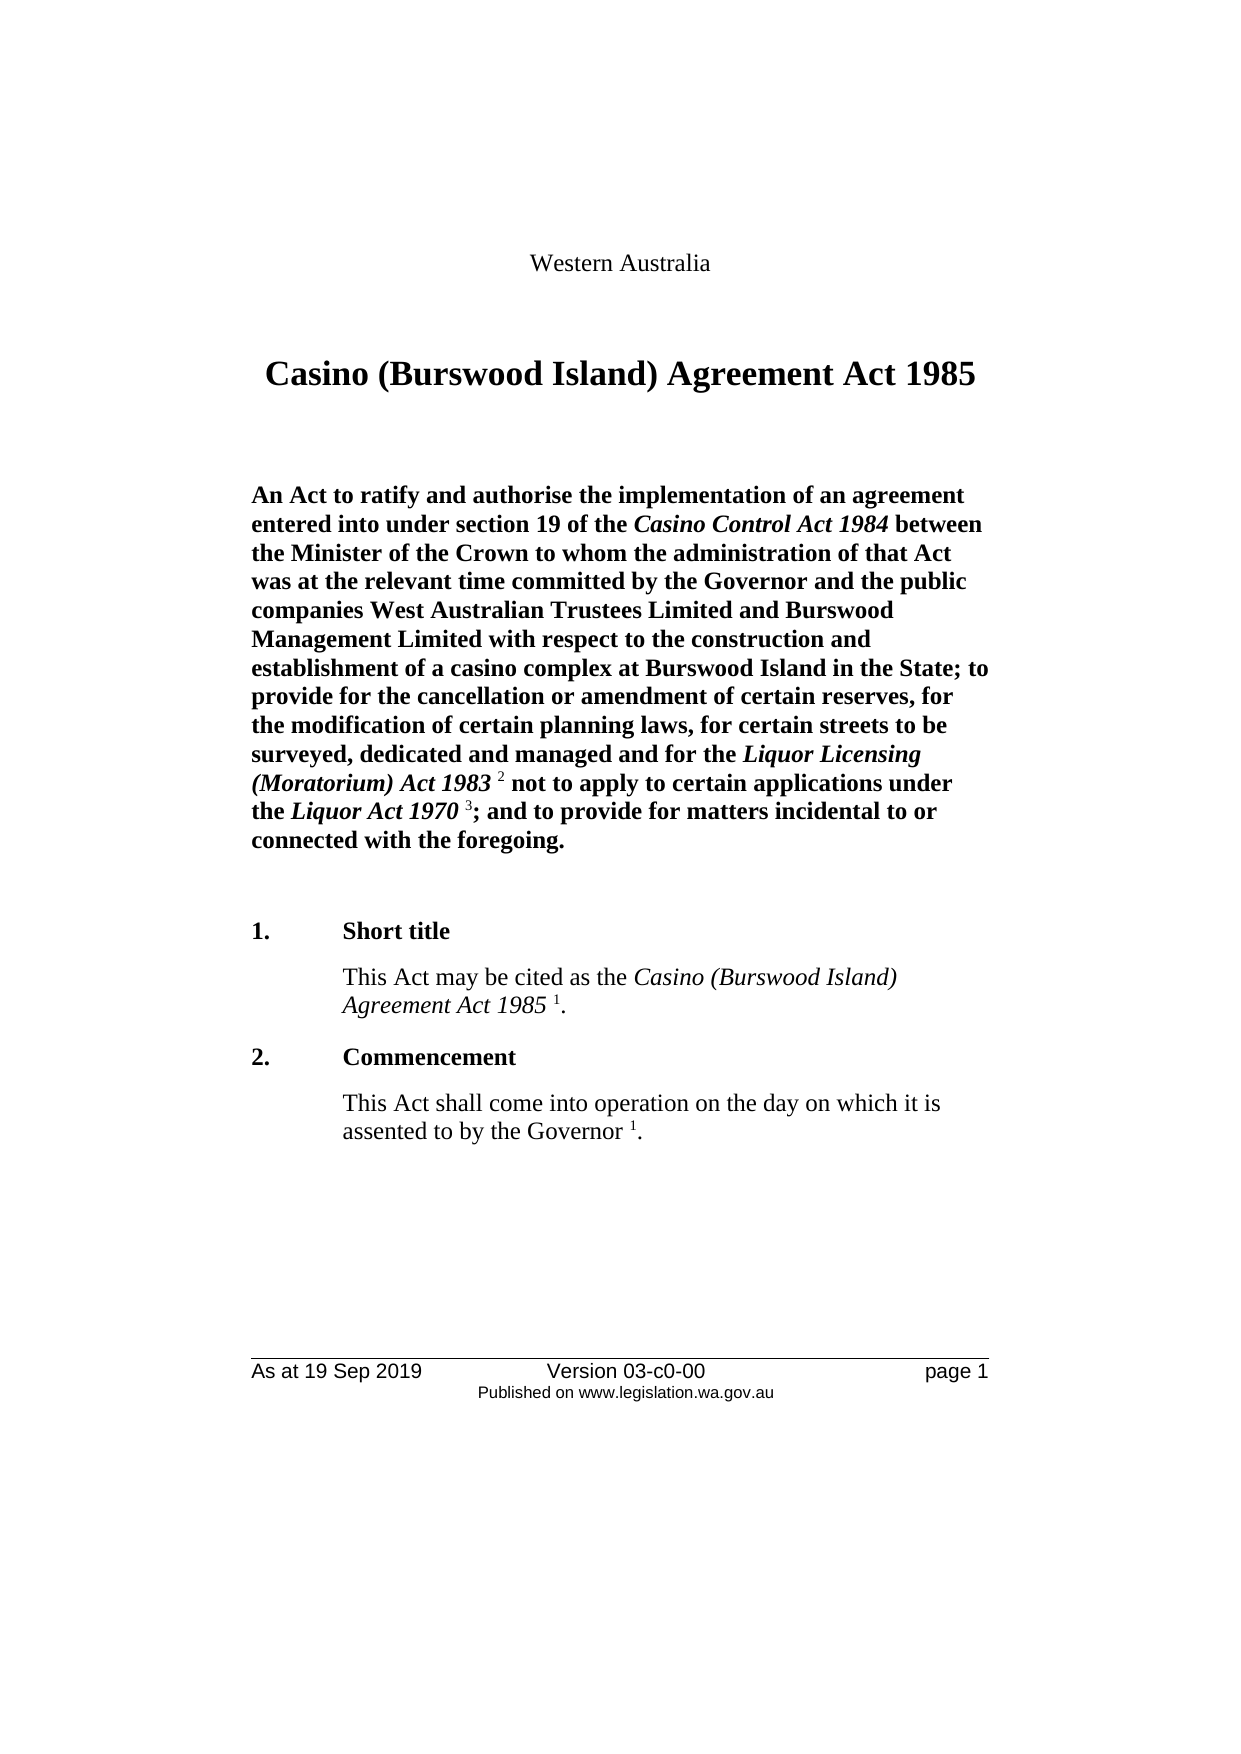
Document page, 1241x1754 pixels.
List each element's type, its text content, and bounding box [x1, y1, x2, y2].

title An Act to ratify and authorise the implementation of an agreement entered into under section 19 of the Casino Control Act 1984 between the Minister of the Crown to whom the administration of that Act was at the relevant time committed by the Governor and the public companies West Australian Trustees Limited and Burswood Management Limited with respect to the construction and establishment of a casino complex at Burswood Island in the State; to provide for the cancellation or amendment of certain reserves, for the modification of certain planning laws, for certain streets to be surveyed, dedicated and managed and for the Liquor Licensing (Moratorium) Act 1983 2 not to apply to certain applications under the Liquor Act 1970 3; and to provide for matters incidental to or connected with the foregoing. [251, 480, 989, 854]
text Casino () Agreement Act 1985 [251, 352, 989, 393]
subtitle 2. Commencement [251, 1042, 989, 1071]
text This Act may be cited as the Casino () Agreement Act 1985 1. [251, 962, 989, 1019]
subtitle 1. Short title [251, 916, 989, 945]
text Western Australia [251, 248, 989, 277]
text This Act shall come into operation on the day on which it is assented to by the Governor 1. [251, 1088, 989, 1145]
